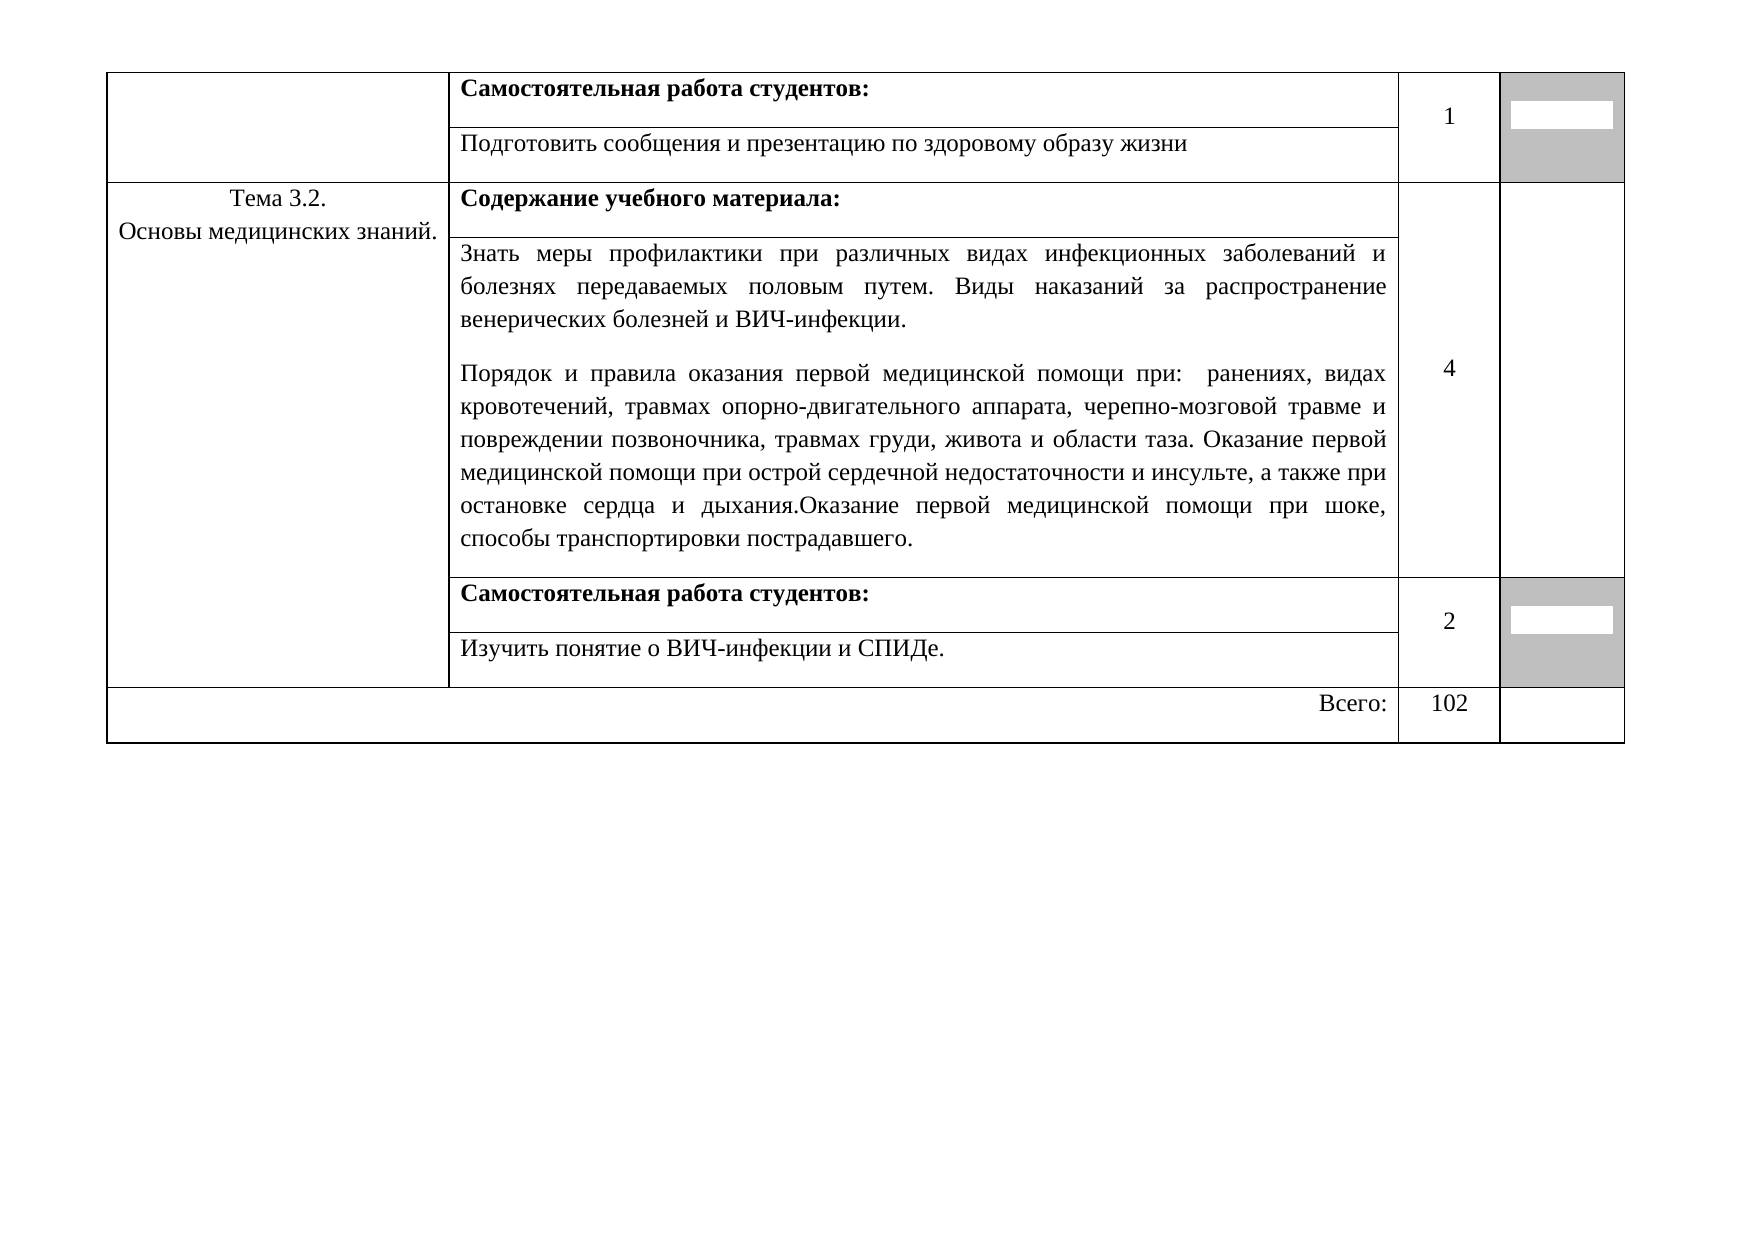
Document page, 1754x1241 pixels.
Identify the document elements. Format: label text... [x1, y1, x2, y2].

table_cell Тема 3.2. Основы медицинских знаний. [108, 183, 448, 687]
table_cell Содержание учебного материала: [450, 183, 1398, 237]
table_cell [1501, 688, 1624, 742]
table_cell Изучить понятие о ВИЧ-инфекции и СПИДе. [450, 633, 1398, 687]
table_cell Всего: [108, 688, 1398, 742]
table_cell 4 [1399, 183, 1499, 577]
table_cell [1501, 73, 1624, 182]
table_cell [1501, 578, 1624, 687]
table_cell [1501, 183, 1624, 577]
table_cell Самостоятельная работа студентов: [450, 578, 1398, 632]
table_cell Подготовить сообщения и презентацию по здоровому образу жизни [450, 128, 1398, 182]
table_cell Знать меры профилактики при различных видах инфекционных заболеваний и болезнях передаваемых половым путем. Виды наказаний за распространение венерических болезней и ВИЧ-инфекции. Порядок и правила оказания первой медицинской помощи при: ранениях, видах кровотечений, травмах опорно-двигательного аппарата, черепно-мозговой травме и повреждении позвоночника, травмах груди, живота и области таза. Оказание первой медицинской помощи при острой сердечной недостаточности и инсульте, а также при остановке сердца и дыхания.Оказание первой медицинской помощи при шоке, способы транспортировки пострадавшего. [450, 238, 1398, 577]
table_cell 2 [1399, 578, 1499, 687]
table_cell 1 [1399, 73, 1499, 182]
table_cell Самостоятельная работа студентов: [450, 73, 1398, 127]
table_cell 102 [1399, 688, 1499, 742]
